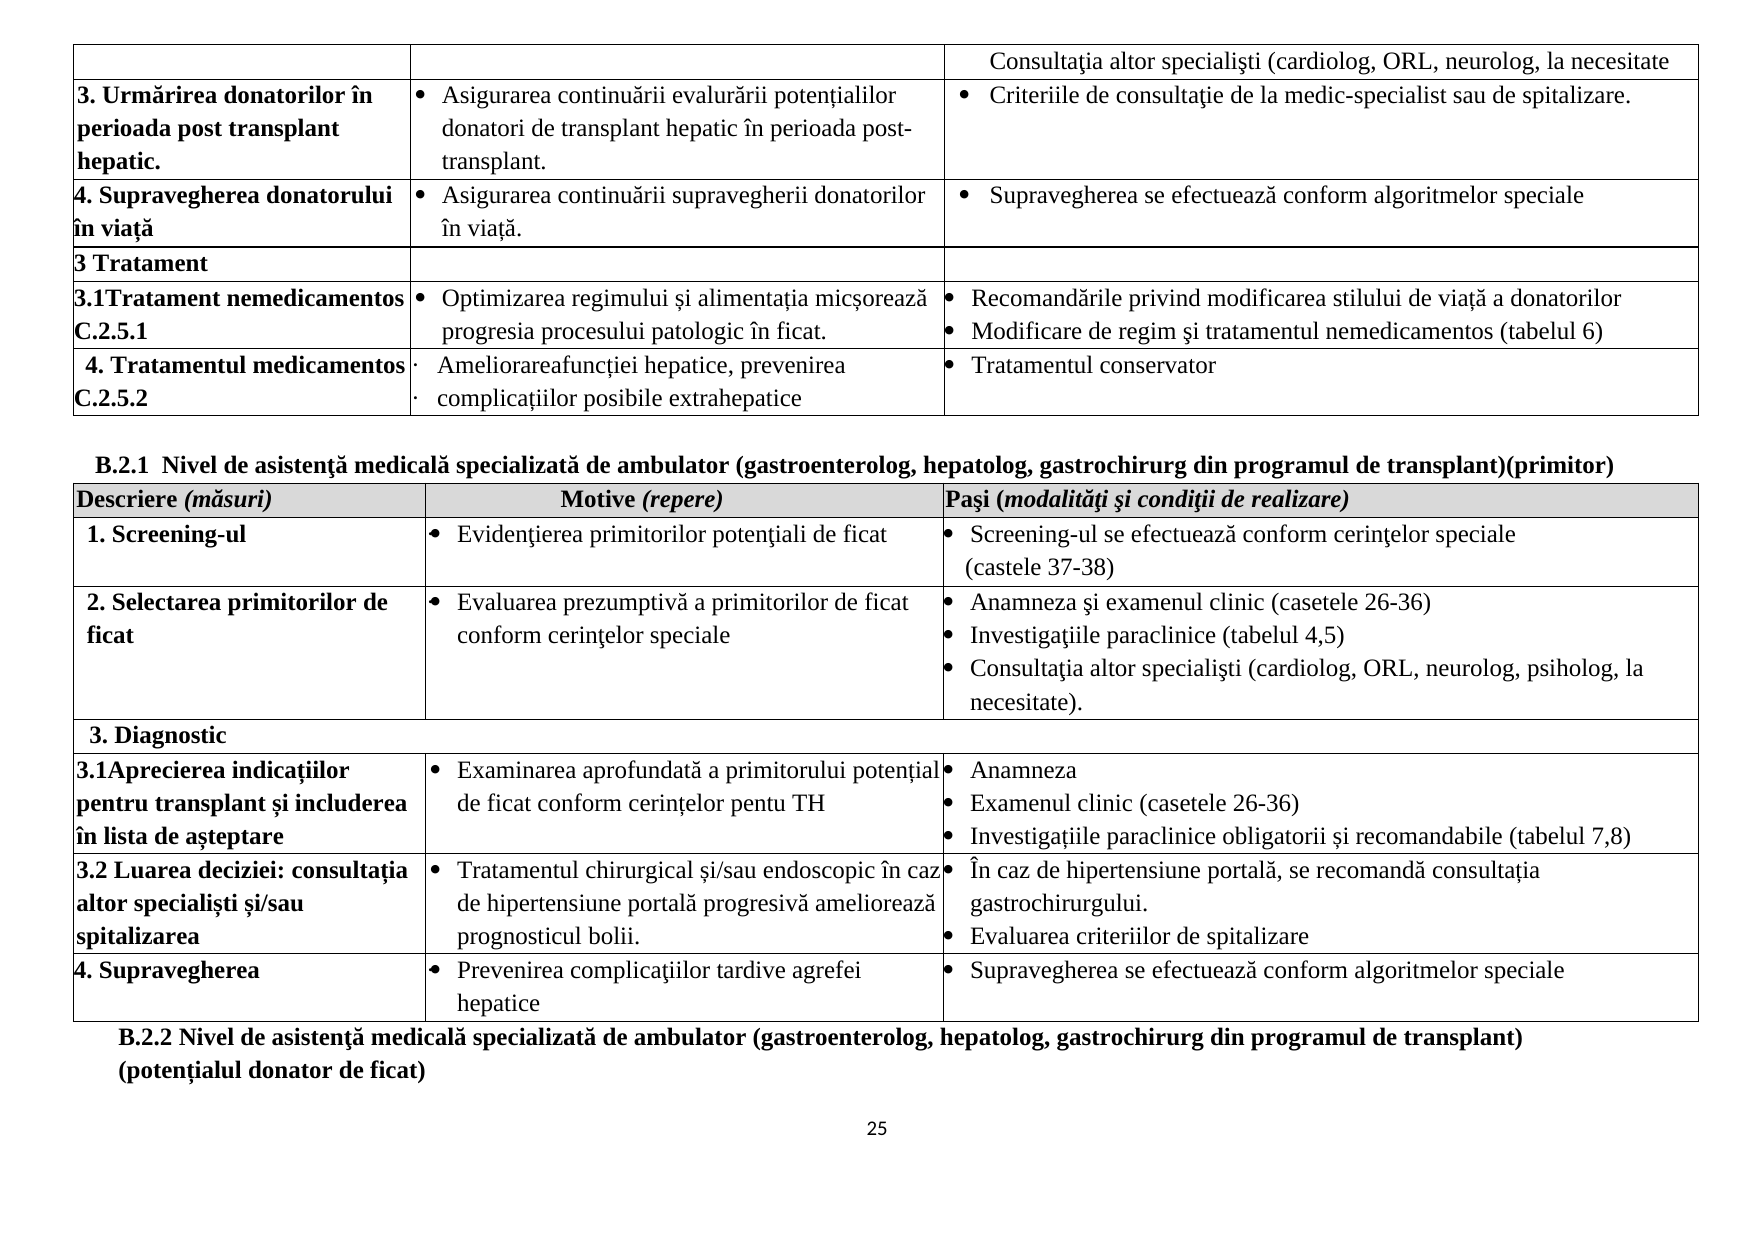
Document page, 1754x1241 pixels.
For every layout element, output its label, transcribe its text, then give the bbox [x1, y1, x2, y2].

table_cell 2. Selectarea primitorilor de ficat [74, 587, 425, 719]
table_cell [411, 45, 415, 78]
table_cell 3.1Aprecierea indicațiilor pentru transplant și includerea în lista de așteptare [74, 754, 425, 853]
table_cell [415, 45, 944, 78]
table_cell [945, 248, 1698, 281]
table_cell [415, 248, 944, 281]
table_cell 4. Tratamentul medicamentos C.2.5.2 [74, 349, 410, 415]
table_cell 3.1Tratament nemedicamentos C.2.5.1 [74, 282, 410, 348]
table_cell Descriere (măsuri) [74, 484, 425, 517]
table_cell Optimizarea regimului și alimentația micșorează progresia procesului patologic în ficat. [415, 282, 944, 348]
table_cell Criteriile de consultaţie de la medic-specialist sau de spitalizare. [945, 80, 1698, 178]
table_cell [945, 45, 1698, 78]
table_cell [411, 248, 415, 281]
table_cell 1. Screening-ul [74, 518, 425, 586]
table_cell Supravegherea se efectuează conform algoritmelor speciale [944, 954, 1698, 1021]
table_cell [426, 484, 430, 517]
table_cell [426, 754, 430, 853]
table_cell Evidenţierea primitorilor potenţiali de ficat [430, 518, 943, 586]
table_cell 3.2 Luarea deciziei: consultația altor specialiști și/sau spitalizarea [74, 854, 425, 953]
table_cell În caz de hipertensiune portală, se recomandă consultația gastrochirurgului. Evaluarea criteriilor de spitalizare [944, 854, 1698, 953]
table_cell Evaluarea prezumptivă a primitorilor de ficat conform cerinţelor speciale [430, 587, 943, 719]
table_cell Supravegherea se efectuează conform algoritmelor speciale [945, 180, 1698, 246]
table_cell 3. Diagnostic [74, 720, 1698, 753]
table_cell Prevenirea complicaţiilor tardive agrefei hepatice [430, 954, 943, 1021]
table_cell Asigurarea continuării supravegherii donatorilor în viață. [415, 180, 944, 246]
table_cell [411, 180, 415, 246]
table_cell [74, 45, 410, 78]
table_cell Recomandările privind modificarea stilului de viață a donatorilor Modificare de regim şi tratamentul nemedicamentos (tabelul 6) [945, 282, 1698, 348]
table_cell 3 Tratament [74, 248, 410, 281]
table_cell [426, 854, 430, 953]
text (potențialul donator de ficat) [118, 1055, 1636, 1084]
table_cell Examinarea aprofundată a primitorului potențial de ficat conform cerințelor pentu TH [430, 754, 943, 853]
table_cell 4. Supravegherea [74, 954, 425, 1021]
table_cell Asigurarea continuării evalurării potențialilor donatori de transplant hepatic în perioada post-transplant. [415, 80, 944, 178]
table_cell B.2.1 Nivel de asistenţă medicală specializată de ambulator (gastroenterolog, hepatolog, gastrochirurg din programul de transplant)(primitor) [73, 416, 1698, 482]
table_cell Tratamentul conservator [945, 349, 1698, 415]
table_cell 4. Supravegherea donatorului în viață [74, 180, 410, 246]
table_cell Tratamentul chirurgical și/sau endoscopic în caz de hipertensiune portală progresivă ameliorează prognosticul bolii. [430, 854, 943, 953]
table_cell Anamneza Examenul clinic (casetele 26-36) Investigațiile paraclinice obligatorii și recomandabile (tabelul 7,8) [944, 754, 1698, 853]
table_cell Anamneza şi examenul clinic (casetele 26-36) Investigaţiile paraclinice (tabelul 4,5) Consultaţia altor specialişti (cardiolog, ORL, neurolog, psiholog, la necesitate). [944, 587, 1698, 719]
table_cell 3. Urmărirea donatorilor în perioada post transplant hepatic. [74, 80, 410, 178]
table_cell Screening-ul se efectuează conform cerinţelor speciale (castele 37-38) [944, 518, 1698, 586]
table_cell [411, 80, 415, 178]
table_cell [411, 282, 415, 348]
table_cell Paşi (modalităţi şi condiţii de realizare) [944, 484, 1698, 517]
table_cell Motive (repere) [430, 484, 943, 517]
text B.2.2 Nivel de asistenţă medicală specializată de ambulator (gastroenterolog, hepatolog, gastrochirurg din programul de transplant) [118, 1022, 1636, 1051]
table_cell Ameliorareafuncției hepatice, prevenirea complicațiilor posibile extrahepatice [415, 349, 944, 415]
